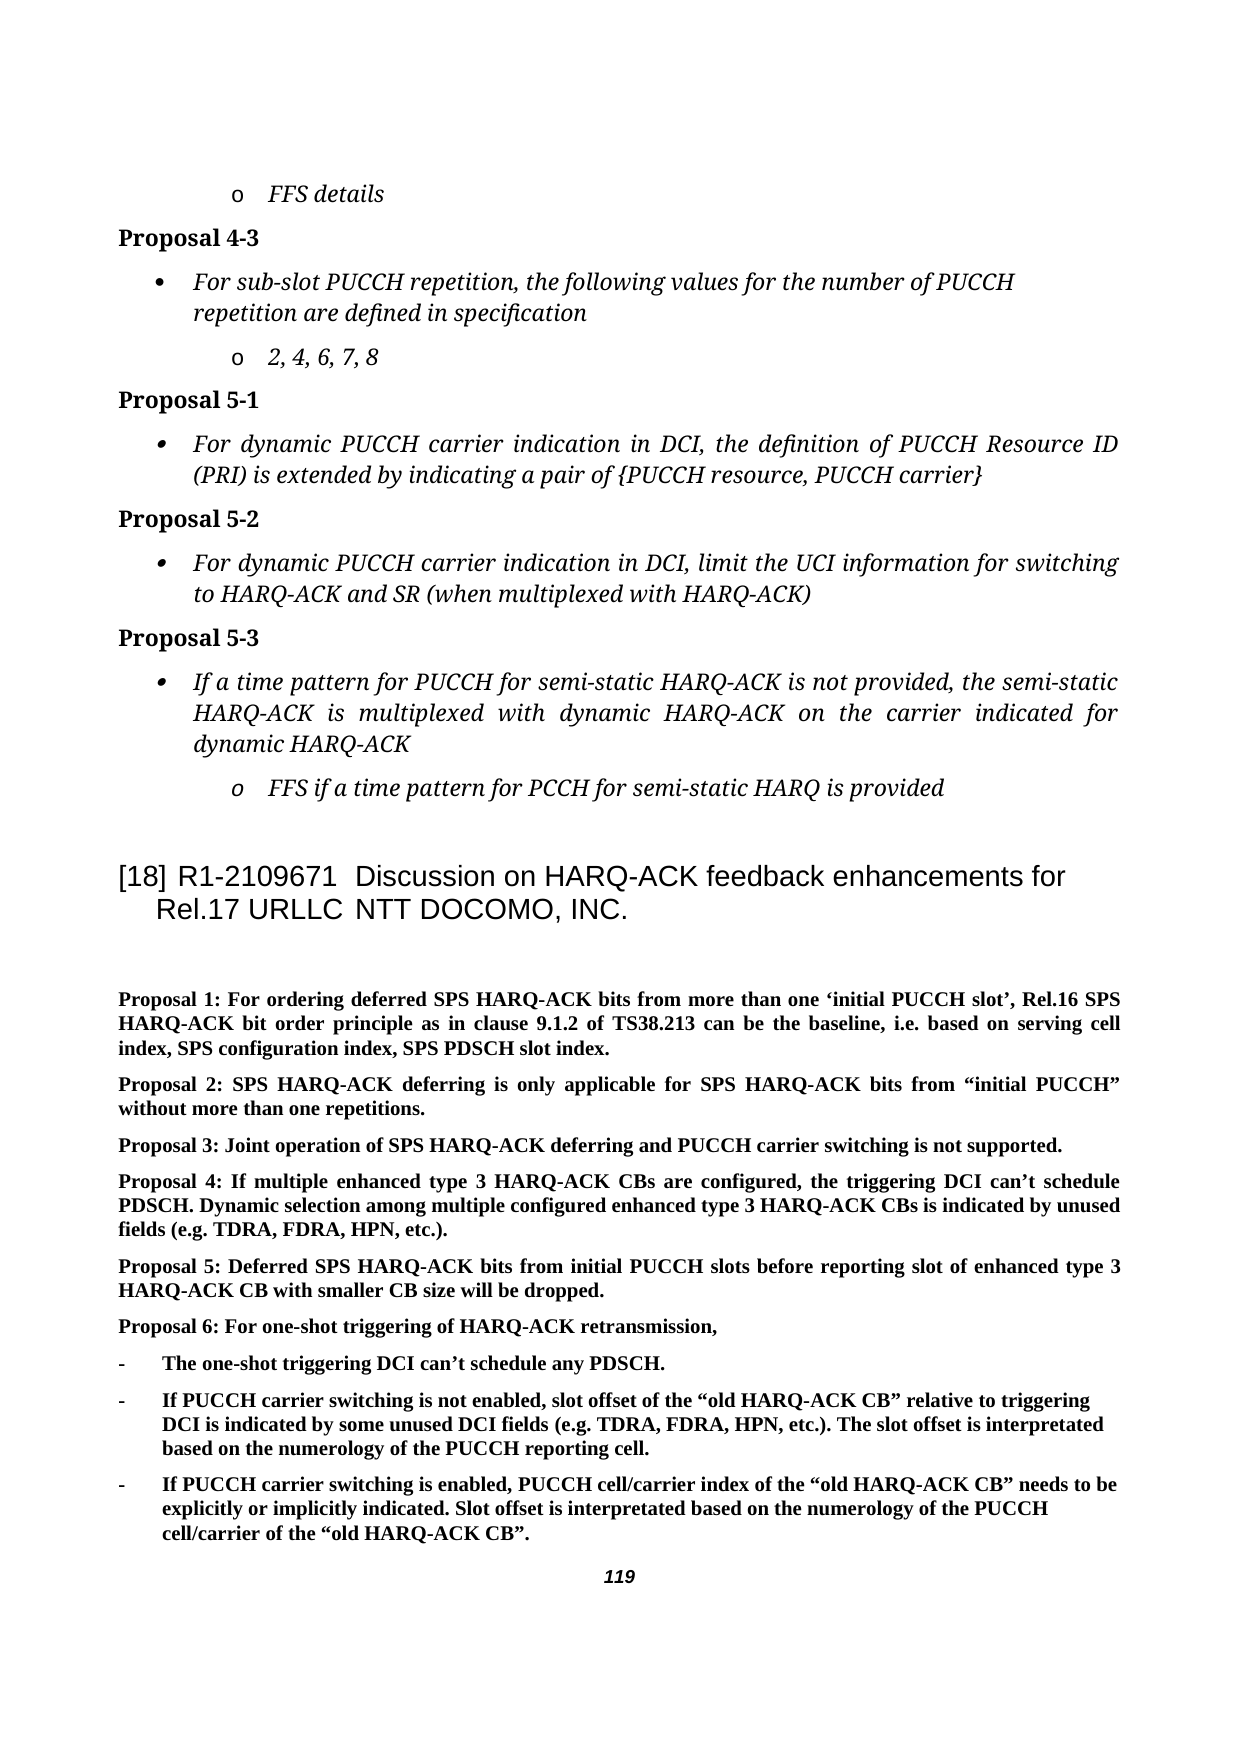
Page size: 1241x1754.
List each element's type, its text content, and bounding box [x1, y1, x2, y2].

list FFS details [231, 178, 1122, 209]
text Proposal 5-2 [118, 503, 1122, 534]
text Proposal 5-1 [118, 384, 1122, 416]
list If PUCCH carrier switching is enabled, PUCCH cell/carrier index of the “old HARQ-ACK CB” needs to be explicitly or implicitly indicated. Slot offset is interpretated based on the numerology of the PUCCH cell/carrier of the “old HARQ-ACK CB”. [118, 1472, 1122, 1544]
text Proposal 2: SPS HARQ-ACK deferring is only applicable for SPS HARQ-ACK bits from “initial PUCCH” without more than one repetitions. [118, 1072, 1122, 1120]
text Proposal 5-3 [118, 622, 1122, 653]
list If PUCCH carrier switching is not enabled, slot offset of the “old HARQ-ACK CB” relative to triggering DCI is indicated by some unused DCI fields (e.g. TDRA, FDRA, HPN, etc.). The slot offset is interpretated based on the numerology of the PUCCH reporting cell. [118, 1388, 1122, 1460]
text Proposal 1: For ordering deferred SPS HARQ-ACK bits from more than one ‘initial PUCCH slot’, Rel.16 SPS HARQ-ACK bit order principle as in clause 9.1.2 of TS38.213 can be the baseline, i.e. based on serving cell index, SPS configuration index, SPS PDSCH slot index. [118, 987, 1122, 1059]
text Proposal 4-3 [118, 222, 1122, 253]
list The one-shot triggering DCI can’t schedule any PDSCH. [118, 1351, 1122, 1375]
subtitle R1-2109671 Discussion on HARQ-ACK feedback enhancements for Rel.17 URLLC NTT DOCOMO, INC. [118, 859, 1122, 926]
text Proposal 5: Deferred SPS HARQ-ACK bits from initial PUCCH slots before reporting slot of enhanced type 3 HARQ-ACK CB with smaller CB size will be dropped. [118, 1254, 1122, 1302]
text Proposal 6: For one-shot triggering of HARQ-ACK retransmission, [118, 1314, 1122, 1338]
text Proposal 3: Joint operation of SPS HARQ-ACK deferring and PUCCH carrier switching is not supported. [118, 1133, 1122, 1157]
list FFS if a time pattern for PCCH for semi-static HARQ is provided [231, 772, 1122, 803]
list For dynamic PUCCH carrier indication in DCI, limit the UCI information for switching to HARQ-ACK and SR (when multiplexed with HARQ-ACK) [156, 547, 1122, 609]
list 2, 4, 6, 7, 8 [231, 341, 1122, 372]
text Proposal 4: If multiple enhanced type 3 HARQ-ACK CBs are configured, the triggering DCI can’t schedule PDSCH. Dynamic selection among multiple configured enhanced type 3 HARQ-ACK CBs is indicated by unused fields (e.g. TDRA, FDRA, HPN, etc.). [118, 1169, 1122, 1241]
list If a time pattern for PUCCH for semi-static HARQ-ACK is not provided, the semi-static HARQ-ACK is multiplexed with dynamic HARQ-ACK on the carrier indicated for dynamic HARQ-ACK [156, 666, 1122, 759]
list For sub-slot PUCCH repetition, the following values for the number of PUCCH repetition are defined in specification [156, 266, 1122, 328]
list For dynamic PUCCH carrier indication in DCI, the definition of PUCCH Resource ID (PRI) is extended by indicating a pair of {PUCCH resource, PUCCH carrier} [156, 428, 1122, 491]
